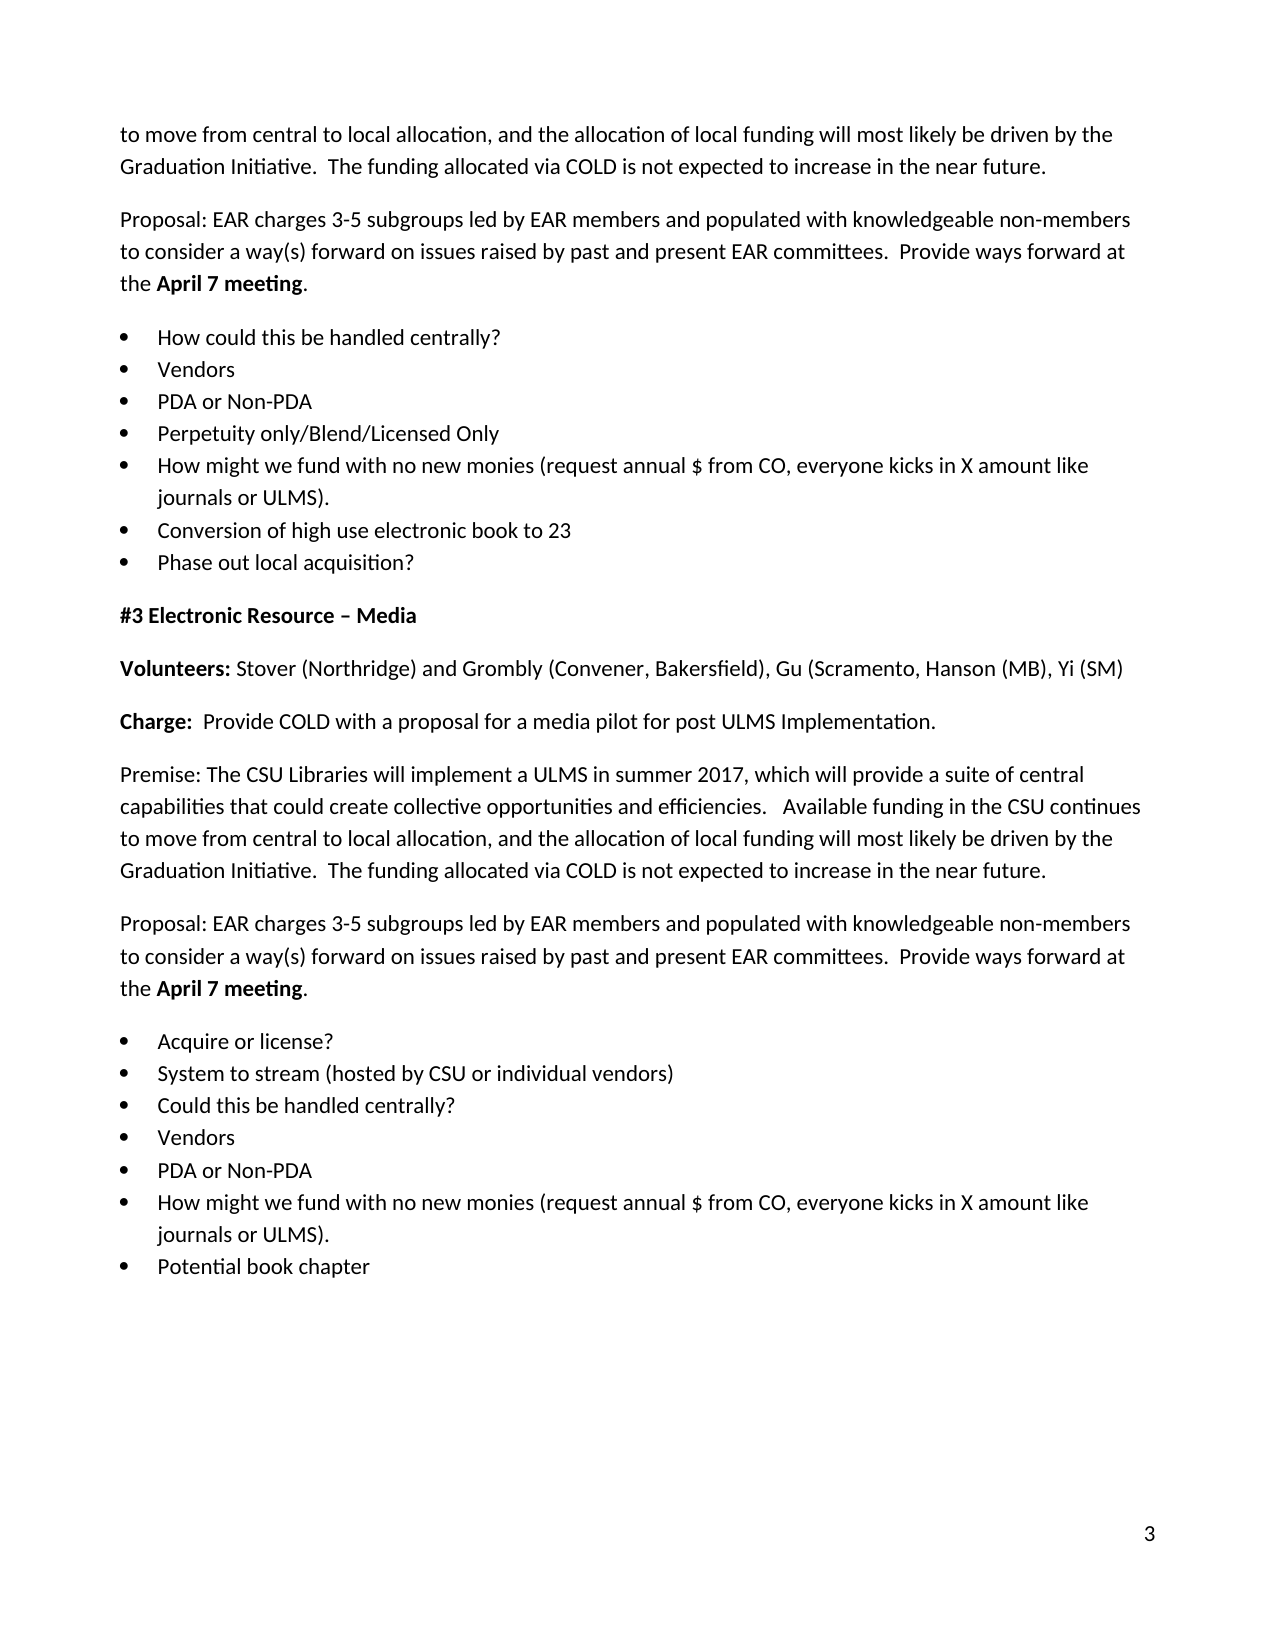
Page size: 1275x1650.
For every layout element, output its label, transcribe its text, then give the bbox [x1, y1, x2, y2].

list Potential book chapter [120, 1252, 1155, 1280]
list PDA or Non-PDA [120, 1156, 1155, 1184]
text Charge: Provide COLD with a proposal for a media pilot for post ULMS Implementation. [120, 707, 1155, 735]
list Phase out local acquisition? [120, 548, 1155, 576]
list Perpetuity only/Blend/Licensed Only [120, 419, 1155, 447]
list How might we fund with no new monies (request annual $ from CO, everyone kicks in X amount like journals or ULMS). [120, 451, 1155, 512]
list Vendors [120, 355, 1155, 383]
text Proposal: EAR charges 3-5 subgroups led by EAR members and populated with knowledgeable non-members to consider a way(s) forward on issues raised by past and present EAR committees. Provide ways forward at the April 7 meeting. [120, 205, 1155, 298]
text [120, 120, 1155, 180]
list How might we fund with no new monies (request annual $ from CO, everyone kicks in X amount like journals or ULMS). [120, 1188, 1155, 1248]
list How could this be handled centrally? [120, 323, 1155, 351]
text Volunteers: Stover (Northridge) and Grombly (Convener, Bakersfield), Gu (Scramento, Hanson (MB), Yi (SM) [120, 654, 1155, 682]
list PDA or Non-PDA [120, 387, 1155, 415]
list Acquire or license? [120, 1027, 1155, 1055]
list Vendors [120, 1123, 1155, 1152]
text Proposal: EAR charges 3-5 subgroups led by EAR members and populated with knowledgeable non-members to consider a way(s) forward on issues raised by past and present EAR committees. Provide ways forward at the April 7 meeting. [120, 909, 1155, 1002]
list Conversion of high use electronic book to 23 [120, 516, 1155, 544]
text #3 Electronic Resource – Media [120, 601, 1155, 629]
list System to stream (hosted by CSU or individual vendors) [120, 1059, 1155, 1087]
list Could this be handled centrally? [120, 1091, 1155, 1119]
